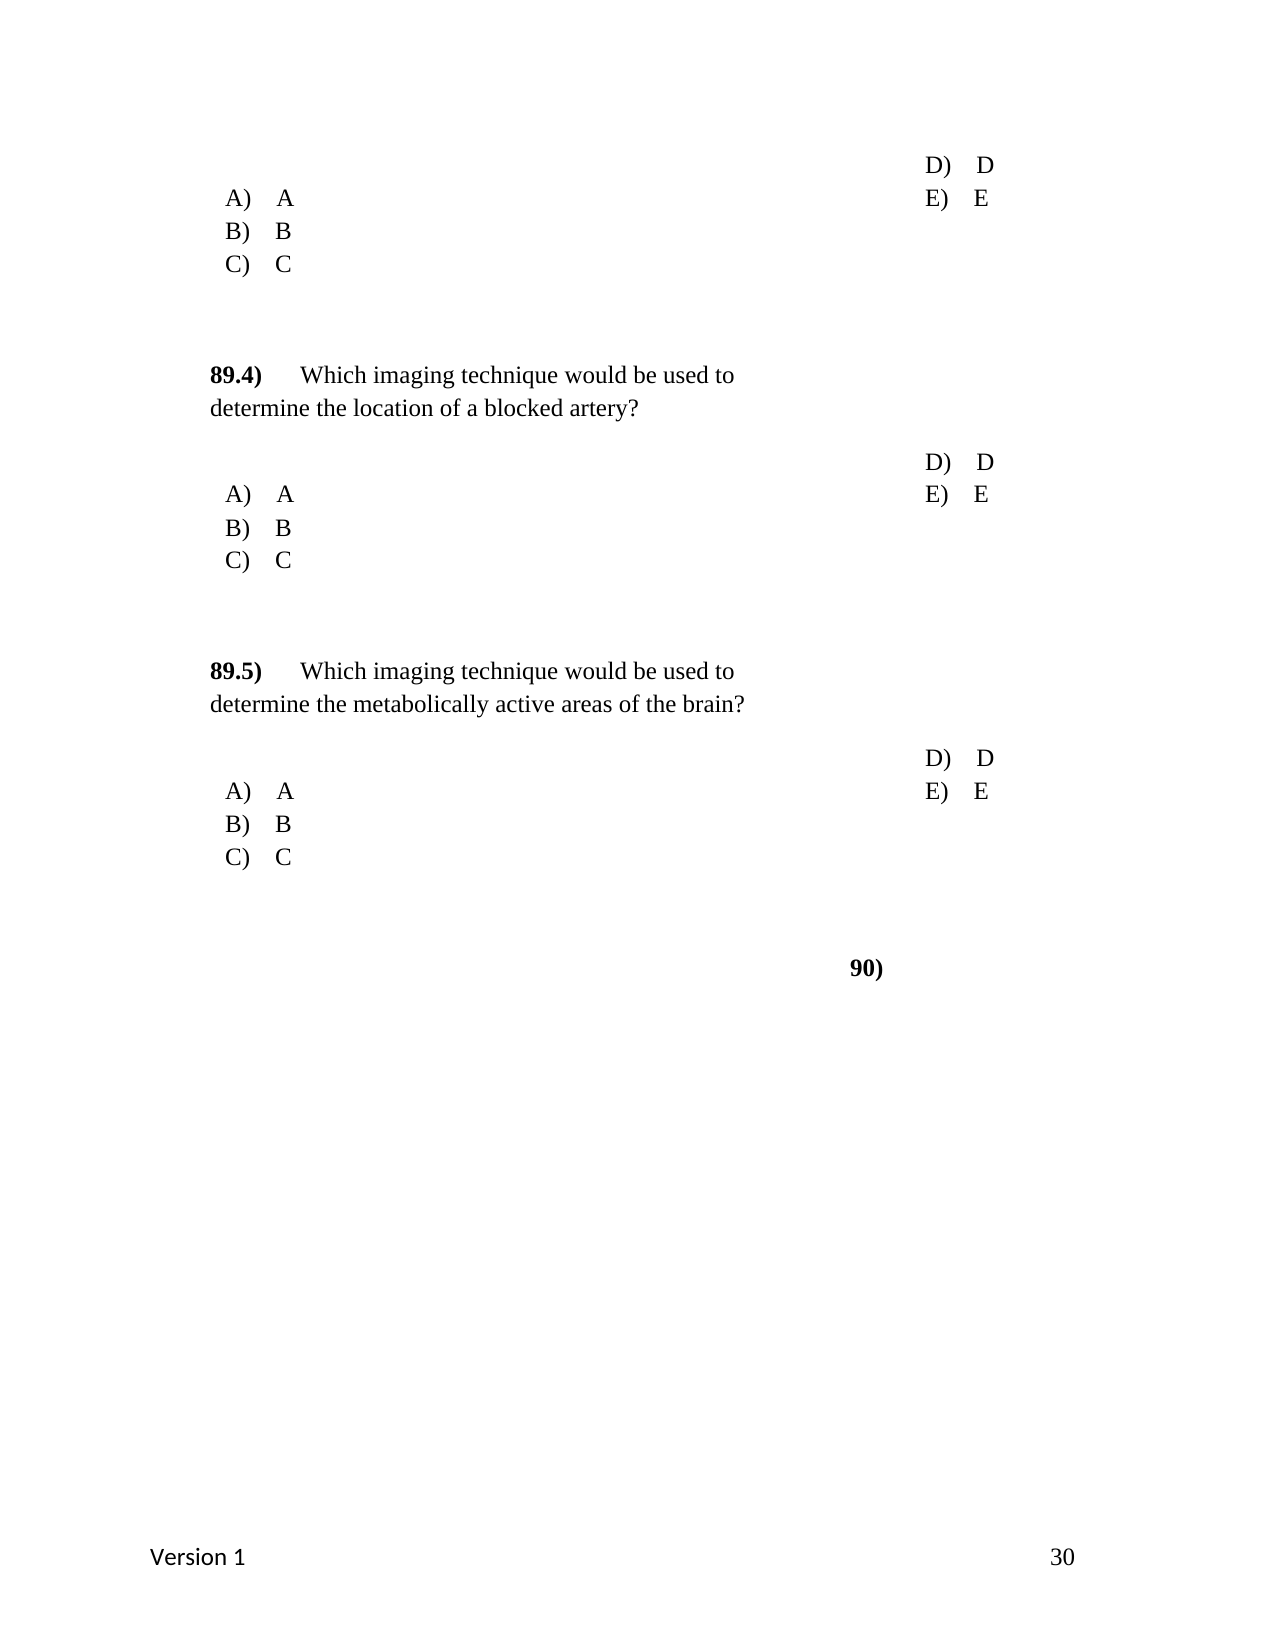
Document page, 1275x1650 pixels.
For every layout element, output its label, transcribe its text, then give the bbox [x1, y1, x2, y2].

text A) A B) B C) C D) D E) E [910, 150, 1125, 245]
text A) A B) B C) C D) D E) E [910, 743, 1125, 838]
text A) A B) B C) C D) D E) E [210, 447, 775, 574]
text 90) [850, 953, 1125, 982]
text 89.5) Which imaging technique would be used to determine the metabolically active areas of the brain? [210, 656, 775, 718]
text A) A B) B C) C D) D E) E [210, 150, 775, 278]
text A) A B) B C) C D) D E) E [910, 447, 1125, 541]
text A) A B) B C) C D) D E) E [210, 743, 775, 871]
text 89.4) Which imaging technique would be used to determine the location of a blocked artery? [210, 360, 775, 421]
